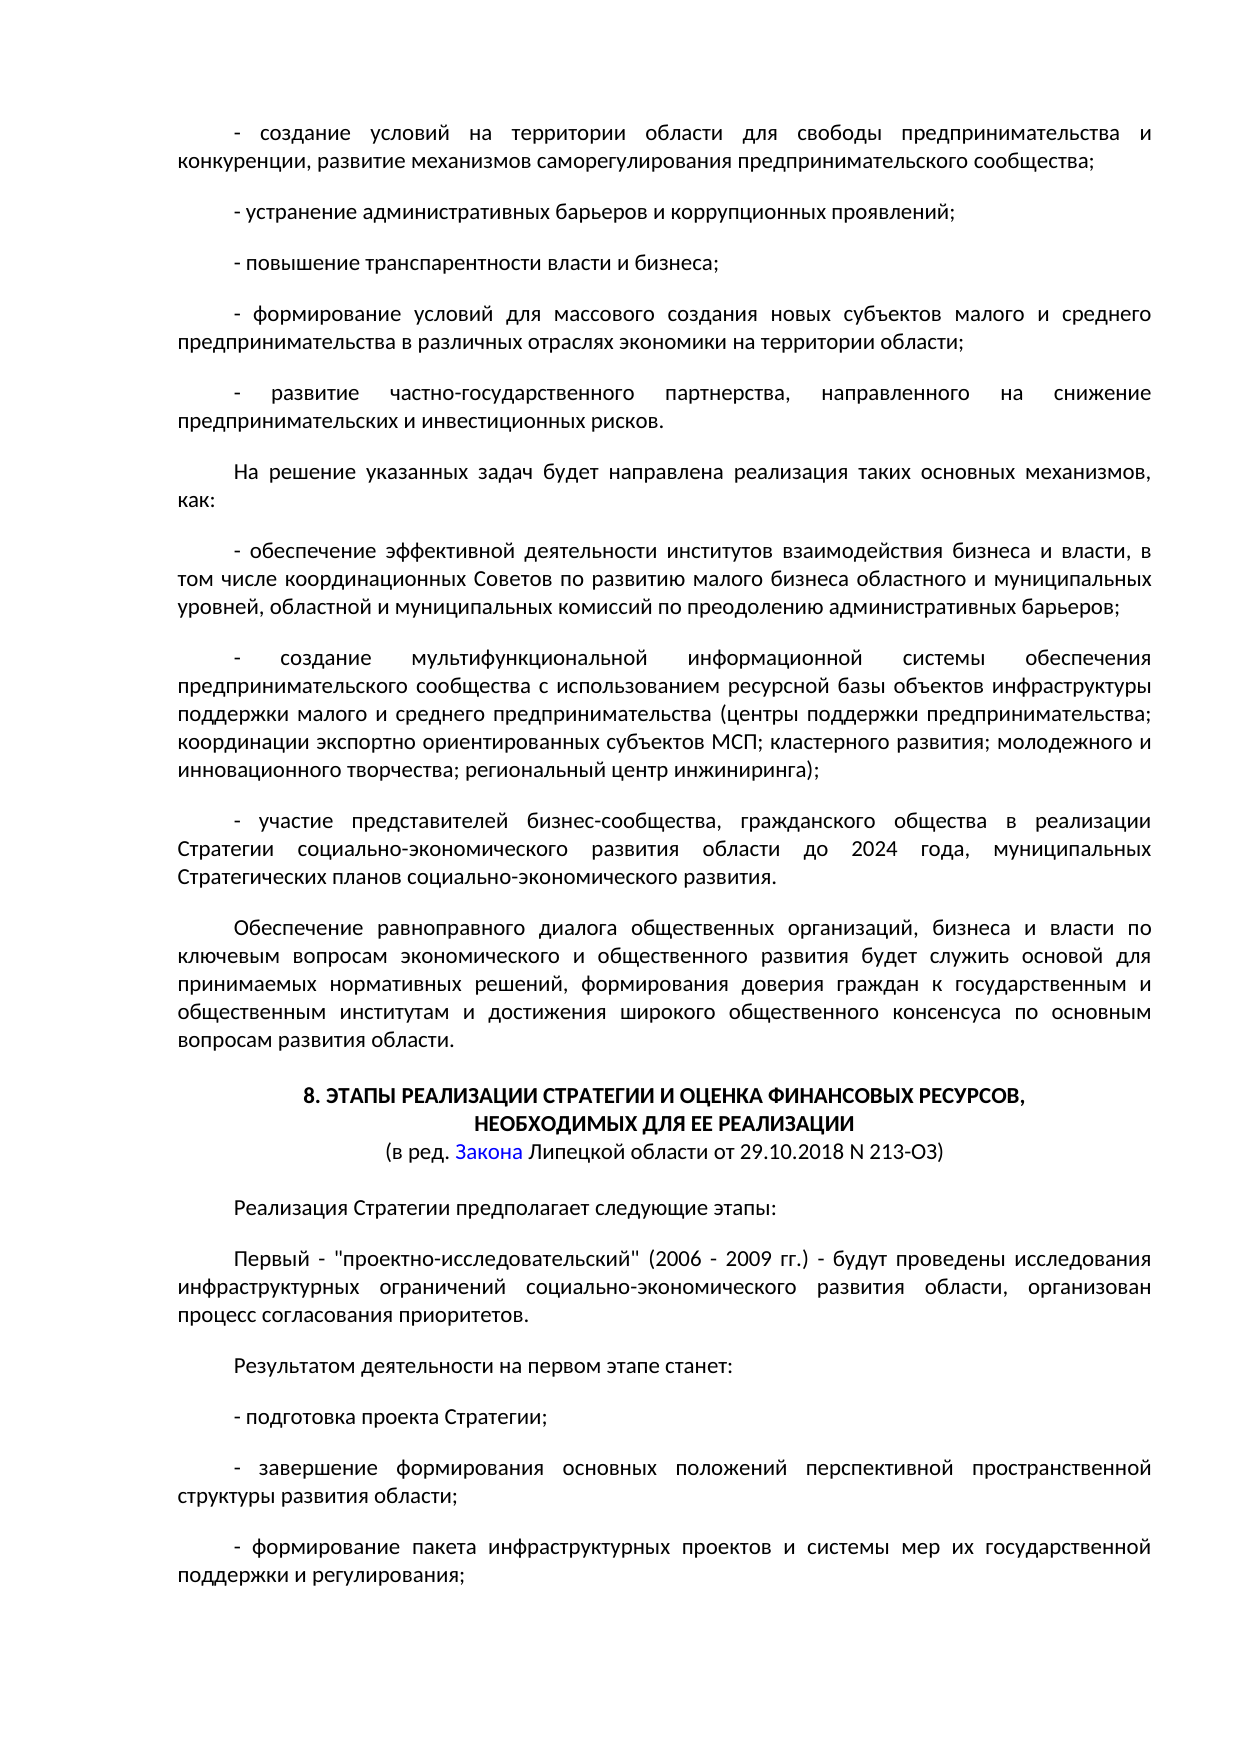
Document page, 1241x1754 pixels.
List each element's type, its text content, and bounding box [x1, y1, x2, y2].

text Реализация Стратегии предполагает следующие этапы: [177, 1193, 1152, 1221]
text - формирование условий для массового создания новых субъектов малого и среднего предпринимательства в различных отраслях экономики на территории области; [177, 299, 1152, 355]
title 8. ЭТАПЫ РЕАЛИЗАЦИИ СТРАТЕГИИ И ОЦЕНКА ФИНАНСОВЫХ РЕСУРСОВ, [177, 1081, 1152, 1109]
text Обеспечение равноправного диалога общественных организаций, бизнеса и власти по ключевым вопросам экономического и общественного развития будет служить основой для принимаемых нормативных решений, формирования доверия граждан к государственным и общественным институтам и достижения широкого общественного консенсуса по основным вопросам развития области. [177, 913, 1152, 1053]
text - создание мультифункциональной информационной системы обеспечения предпринимательского сообщества с использованием ресурсной базы объектов инфраструктуры поддержки малого и среднего предпринимательства (центры поддержки предпринимательства; координации экспортно ориентированных субъектов МСП; кластерного развития; молодежного и инновационного творчества; региональный центр инжиниринга); [177, 643, 1152, 783]
text - устранение административных барьеров и коррупционных проявлений; [177, 197, 1152, 225]
text - развитие частно-государственного партнерства, направленного на снижение предпринимательских и инвестиционных рисков. [177, 378, 1152, 434]
text - завершение формирования основных положений перспективной пространственной структуры развития области; [177, 1453, 1152, 1509]
text - создание условий на территории области для свободы предпринимательства и конкуренции, развитие механизмов саморегулирования предпринимательского сообщества; [177, 118, 1152, 174]
text (в ред. Закона Липецкой области от 29.10.2018 N 213-ОЗ) [177, 1137, 1152, 1165]
text На решение указанных задач будет направлена реализация таких основных механизмов, как: [177, 457, 1152, 513]
text - подготовка проекта Стратегии; [177, 1402, 1152, 1430]
text Первый - "проектно-исследовательский" (2006 - 2009 гг.) - будут проведены исследования инфраструктурных ограничений социально-экономического развития области, организован процесс согласования приоритетов. [177, 1244, 1152, 1328]
text - формирование пакета инфраструктурных проектов и системы мер их государственной поддержки и регулирования; [177, 1532, 1152, 1588]
text - обеспечение эффективной деятельности институтов взаимодействия бизнеса и власти, в том числе координационных Советов по развитию малого бизнеса областного и муниципальных уровней, областной и муниципальных комиссий по преодолению административных барьеров; [177, 536, 1152, 620]
text - повышение транспарентности власти и бизнеса; [177, 248, 1152, 276]
text - участие представителей бизнес-сообщества, гражданского общества в реализации Стратегии социально-экономического развития области до 2024 года, муниципальных Стратегических планов социально-экономического развития. [177, 806, 1152, 890]
title НЕОБХОДИМЫХ ДЛЯ ЕЕ РЕАЛИЗАЦИИ [177, 1109, 1152, 1137]
text Результатом деятельности на первом этапе станет: [177, 1351, 1152, 1379]
